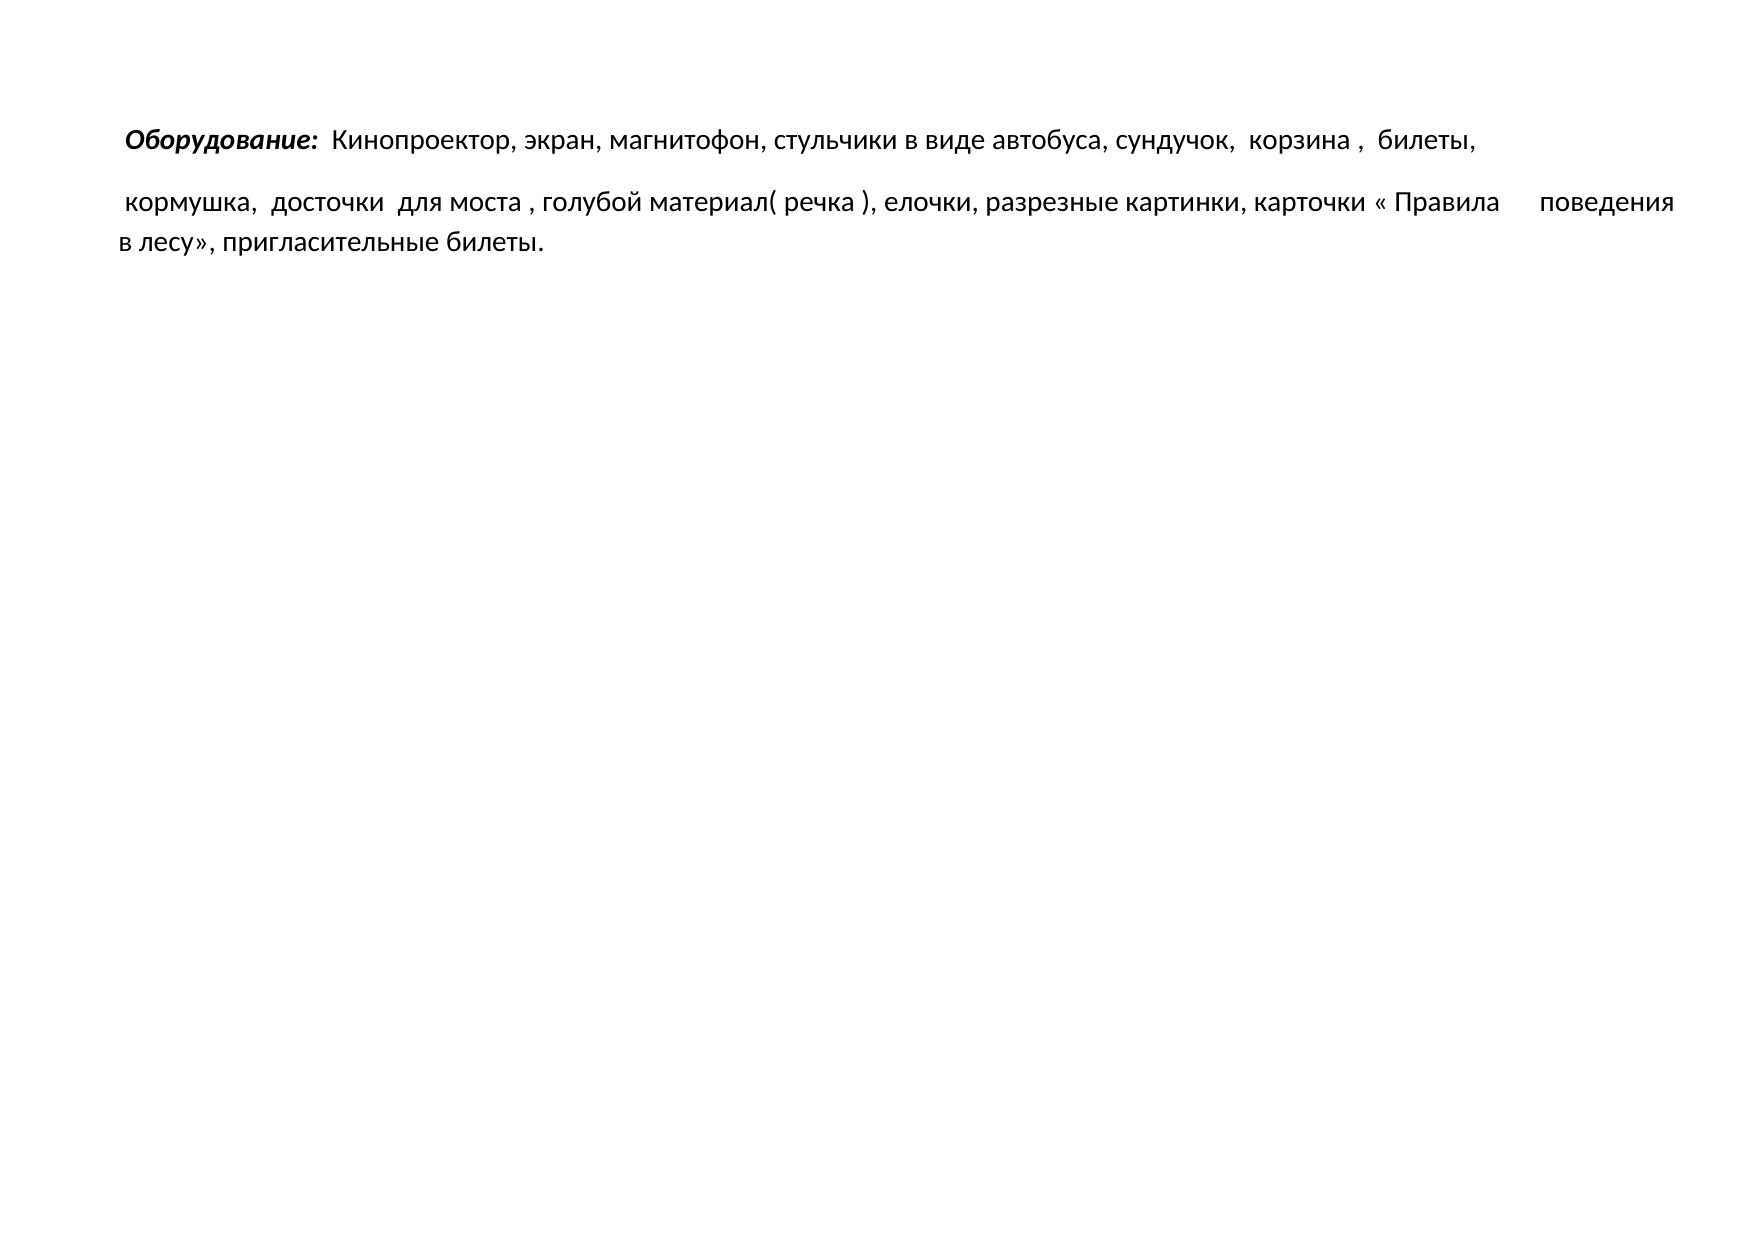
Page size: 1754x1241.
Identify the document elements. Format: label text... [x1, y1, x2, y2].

text Оборудование: Кинопроектор, экран, магнитофон, стульчики в виде автобуса, сундучок, корзина , билеты, [118, 121, 1695, 156]
text кормушка, досточки для моста , голубой материал( речка ), елочки, разрезные картинки, карточки « Правила поведения в лесу», пригласительные билеты. [118, 183, 1695, 259]
